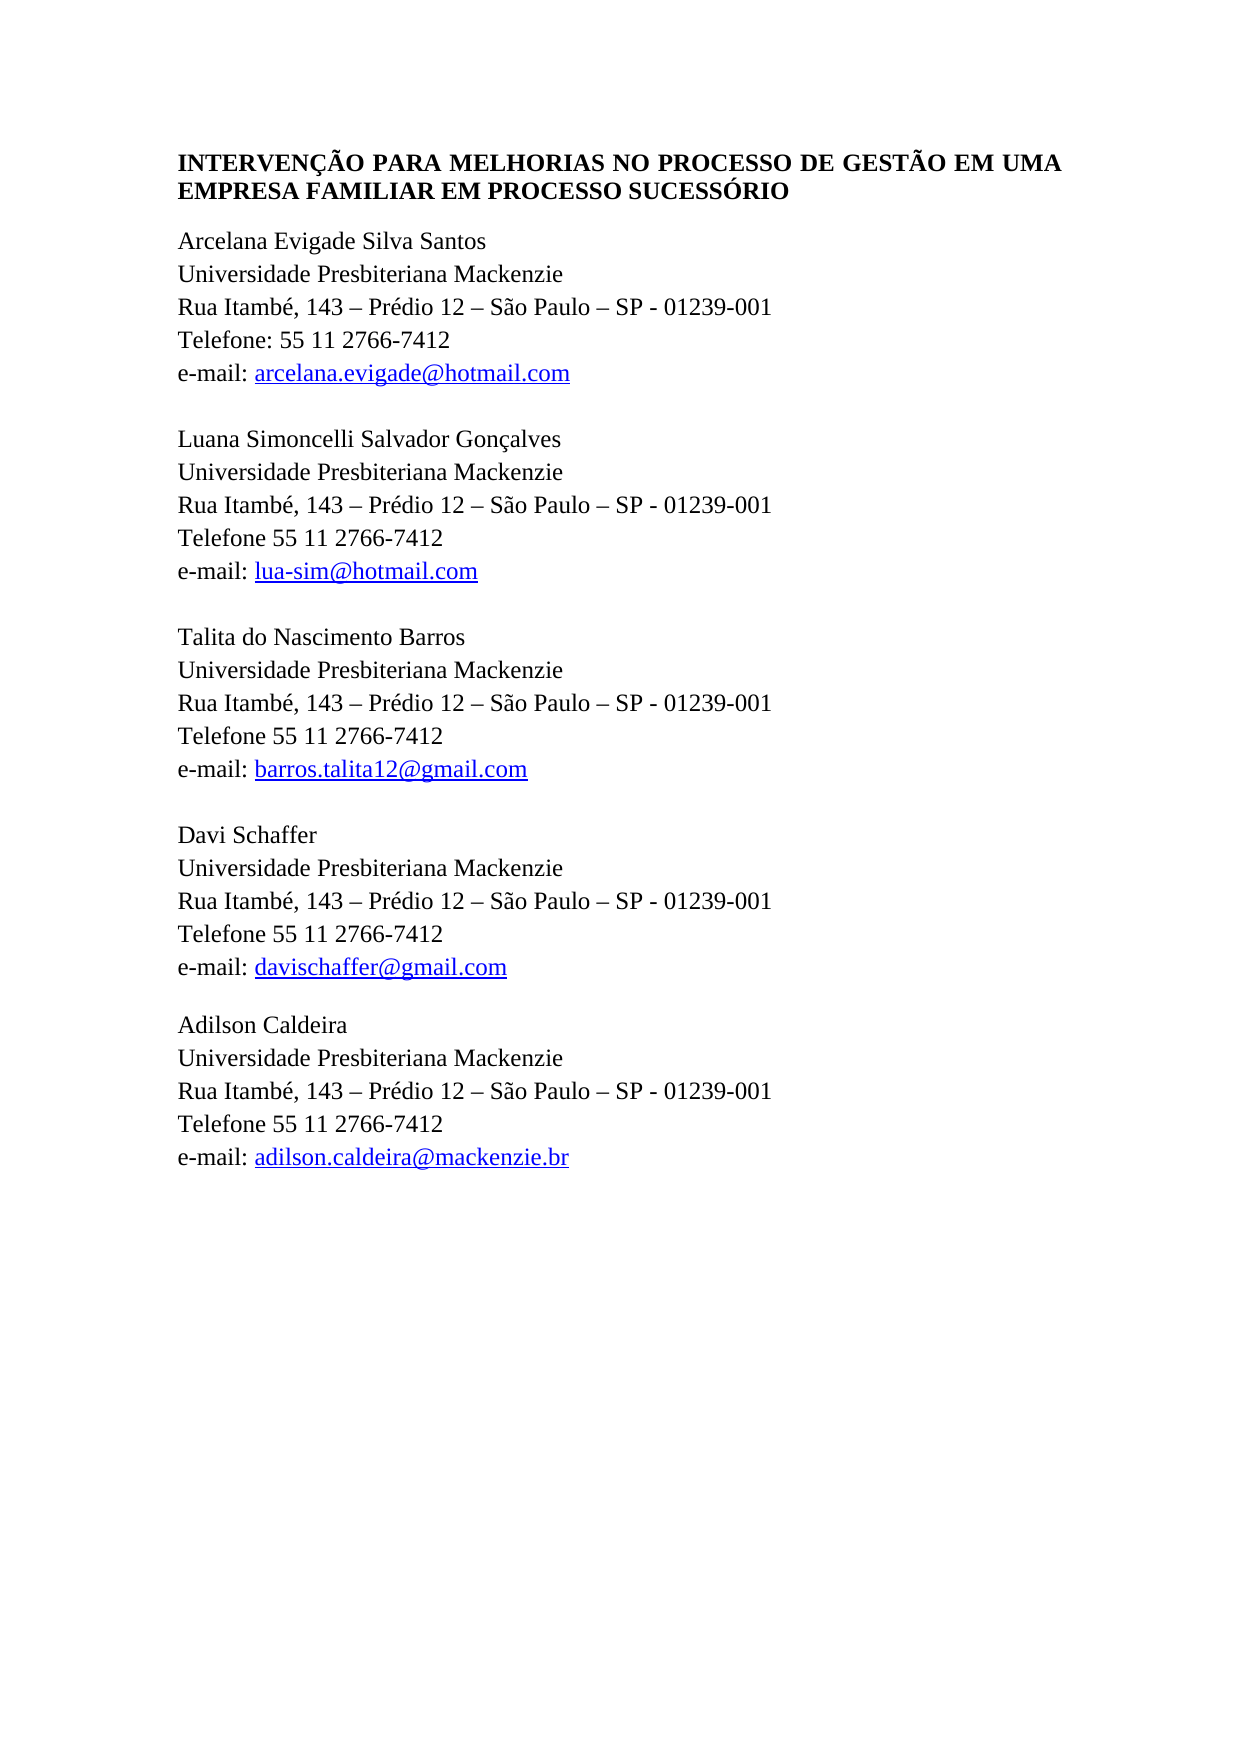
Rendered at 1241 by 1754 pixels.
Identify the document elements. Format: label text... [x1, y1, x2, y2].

text Telefone 55 11 2766-7412 [177, 721, 1063, 750]
text Telefone: 55 11 2766-7412 [177, 325, 1063, 354]
text e-mail: davischaffer@gmail.com [177, 952, 1063, 981]
text Arcelana Evigade Silva Santos [177, 226, 1063, 255]
text Universidade Presbiteriana Mackenzie [177, 655, 1063, 684]
text Rua Itambé, 143 – Prédio 12 – São Paulo – SP - 01239-001 [177, 688, 1063, 717]
text Universidade Presbiteriana Mackenzie [177, 853, 1063, 882]
text Universidade Presbiteriana Mackenzie [177, 259, 1063, 288]
text Rua Itambé, 143 – Prédio 12 – São Paulo – SP - 01239-001 [177, 292, 1063, 321]
text Adilson Caldeira [177, 1010, 1063, 1039]
text Universidade Presbiteriana Mackenzie [177, 457, 1063, 486]
text Telefone 55 11 2766-7412 [177, 523, 1063, 552]
text Talita do Nascimento Barros [177, 622, 1063, 651]
text Rua Itambé, 143 – Prédio 12 – São Paulo – SP - 01239-001 [177, 886, 1063, 915]
text Telefone 55 11 2766-7412 [177, 1109, 1063, 1138]
text Telefone 55 11 2766-7412 [177, 919, 1063, 948]
text e-mail: arcelana.evigade@hotmail.com [177, 358, 1063, 387]
text Universidade Presbiteriana Mackenzie [177, 1043, 1063, 1072]
text Luana Simoncelli Salvador Gonçalves [177, 424, 1063, 453]
text e-mail: lua-sim@hotmail.com [177, 556, 1063, 585]
text INTERVENÇÃO PARA MELHORIAS NO PROCESSO DE GESTÃO EM UMA EMPRESA FAMILIAR EM PROCESSO SUCESSÓRIO [177, 148, 1063, 205]
text e-mail: adilson.caldeira@mackenzie.br [177, 1142, 1063, 1171]
text Rua Itambé, 143 – Prédio 12 – São Paulo – SP - 01239-001 [177, 1076, 1063, 1105]
text e-mail: barros.talita12@gmail.com [177, 754, 1063, 783]
text Davi Schaffer [177, 820, 1063, 849]
text Rua Itambé, 143 – Prédio 12 – São Paulo – SP - 01239-001 [177, 490, 1063, 519]
